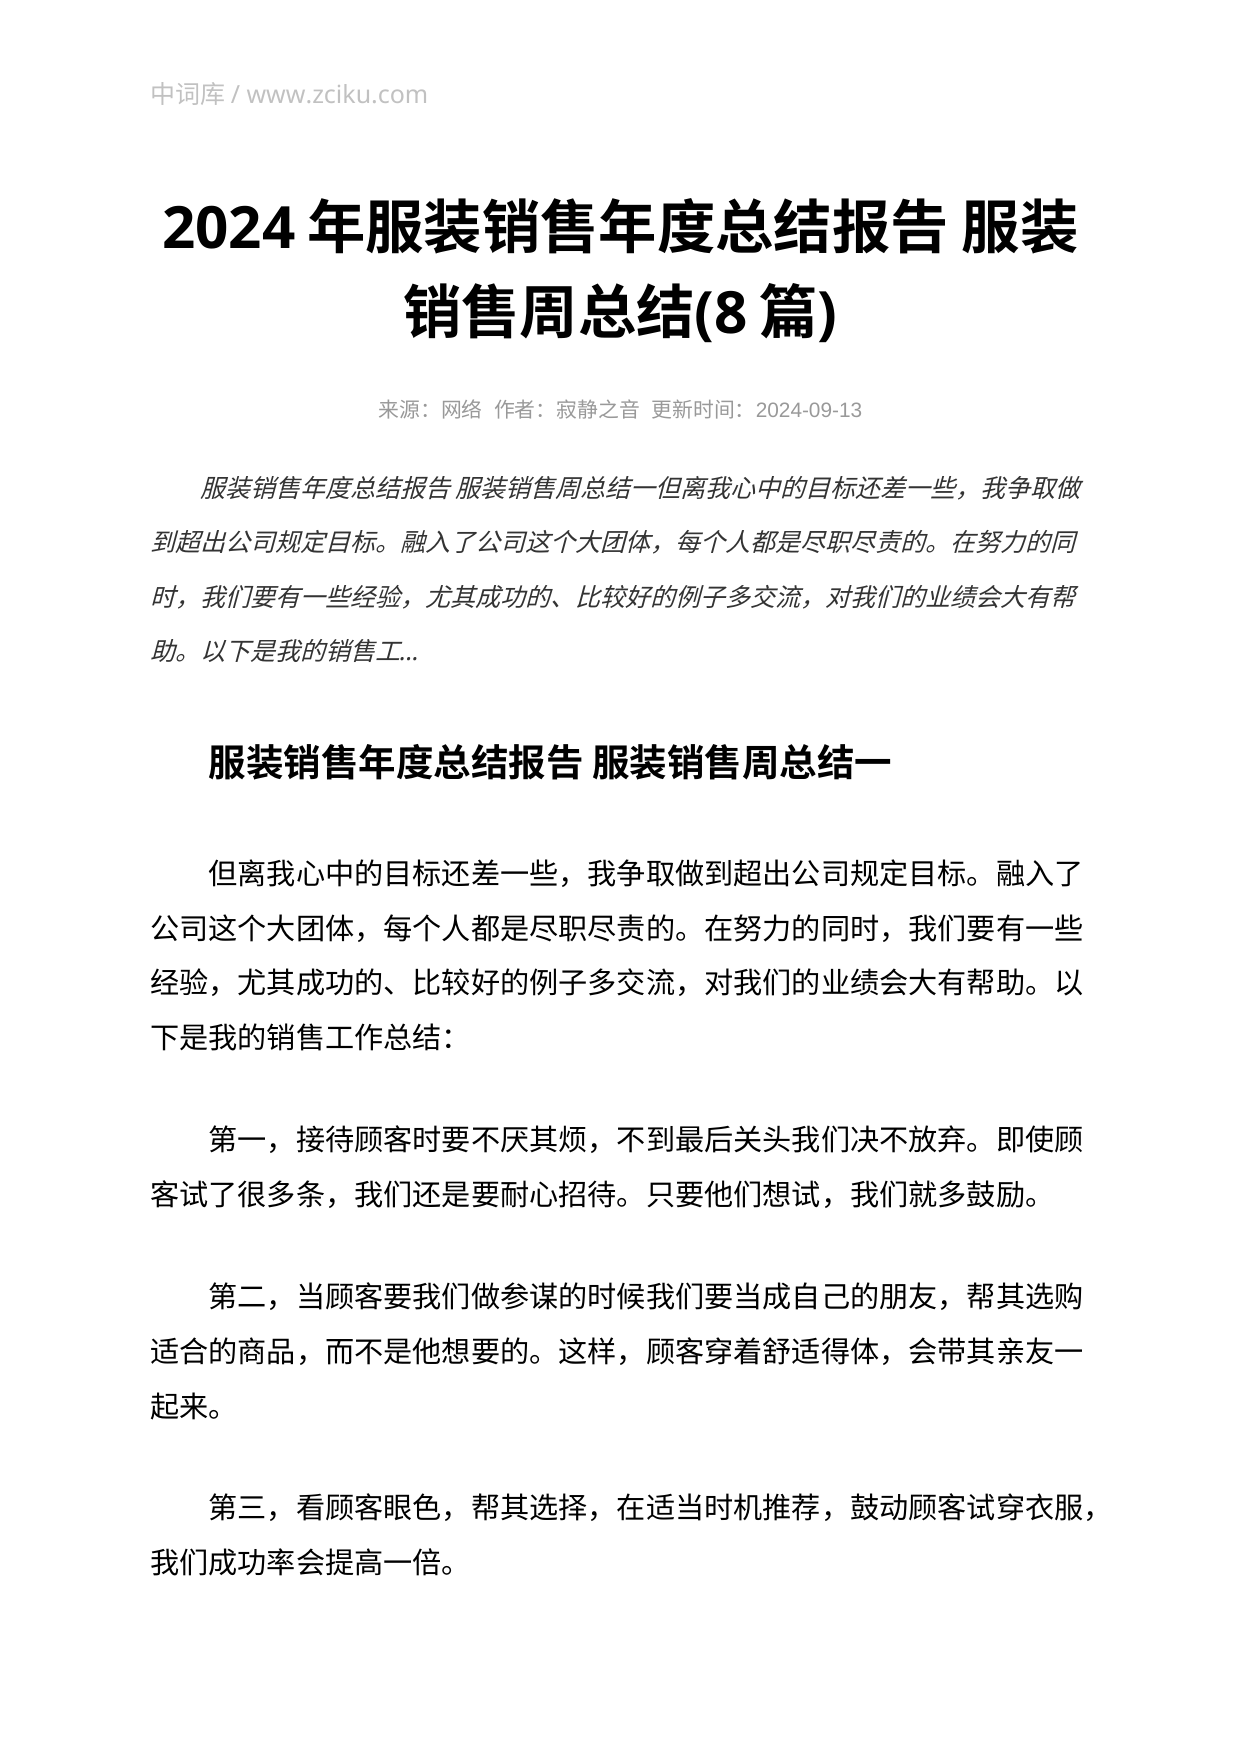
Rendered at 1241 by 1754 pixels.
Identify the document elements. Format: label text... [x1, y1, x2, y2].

text 来源：网络 作者：寂静之音 更新时间：2024-09-13 [150, 398, 1090, 422]
text 但离我心中的目标还差一些，我争取做到超出公司规定目标。融入了公司这个大团体，每个人都是尽职尽责的。在努力的同时，我们要有一些经验，尤其成功的、比较好的例子多交流，对我们的业绩会大有帮助。以下是我的销售工作总结： [150, 850, 1090, 1057]
text 服装销售年度总结报告 服装销售周总结一但离我心中的目标还差一些，我争取做到超出公司规定目标。融入了公司这个大团体，每个人都是尽职尽责的。在努力的同时，我们要有一些经验，尤其成功的、比较好的例子多交流，对我们的业绩会大有帮助。以下是我的销售工... [150, 468, 1090, 668]
text 第二，当顾客要我们做参谋的时候我们要当成自己的朋友，帮其选购适合的商品，而不是他想要的。这样，顾客穿着舒适得体，会带其亲友一起来。 [150, 1273, 1090, 1426]
text 服装销售年度总结报告 服装销售周总结一 [150, 733, 1090, 787]
text 第一，接待顾客时要不厌其烦，不到最后关头我们决不放弃。即使顾客试了很多条，我们还是要耐心招待。只要他们想试，我们就多鼓励。 [150, 1117, 1090, 1214]
text 第三，看顾客眼色，帮其选择，在适当时机推荐，鼓动顾客试穿衣服，我们成功率会提高一倍。 [150, 1485, 1090, 1582]
subtitle 2024年服装销售年度总结报告 服装销售周总结(8篇) [150, 181, 1090, 351]
